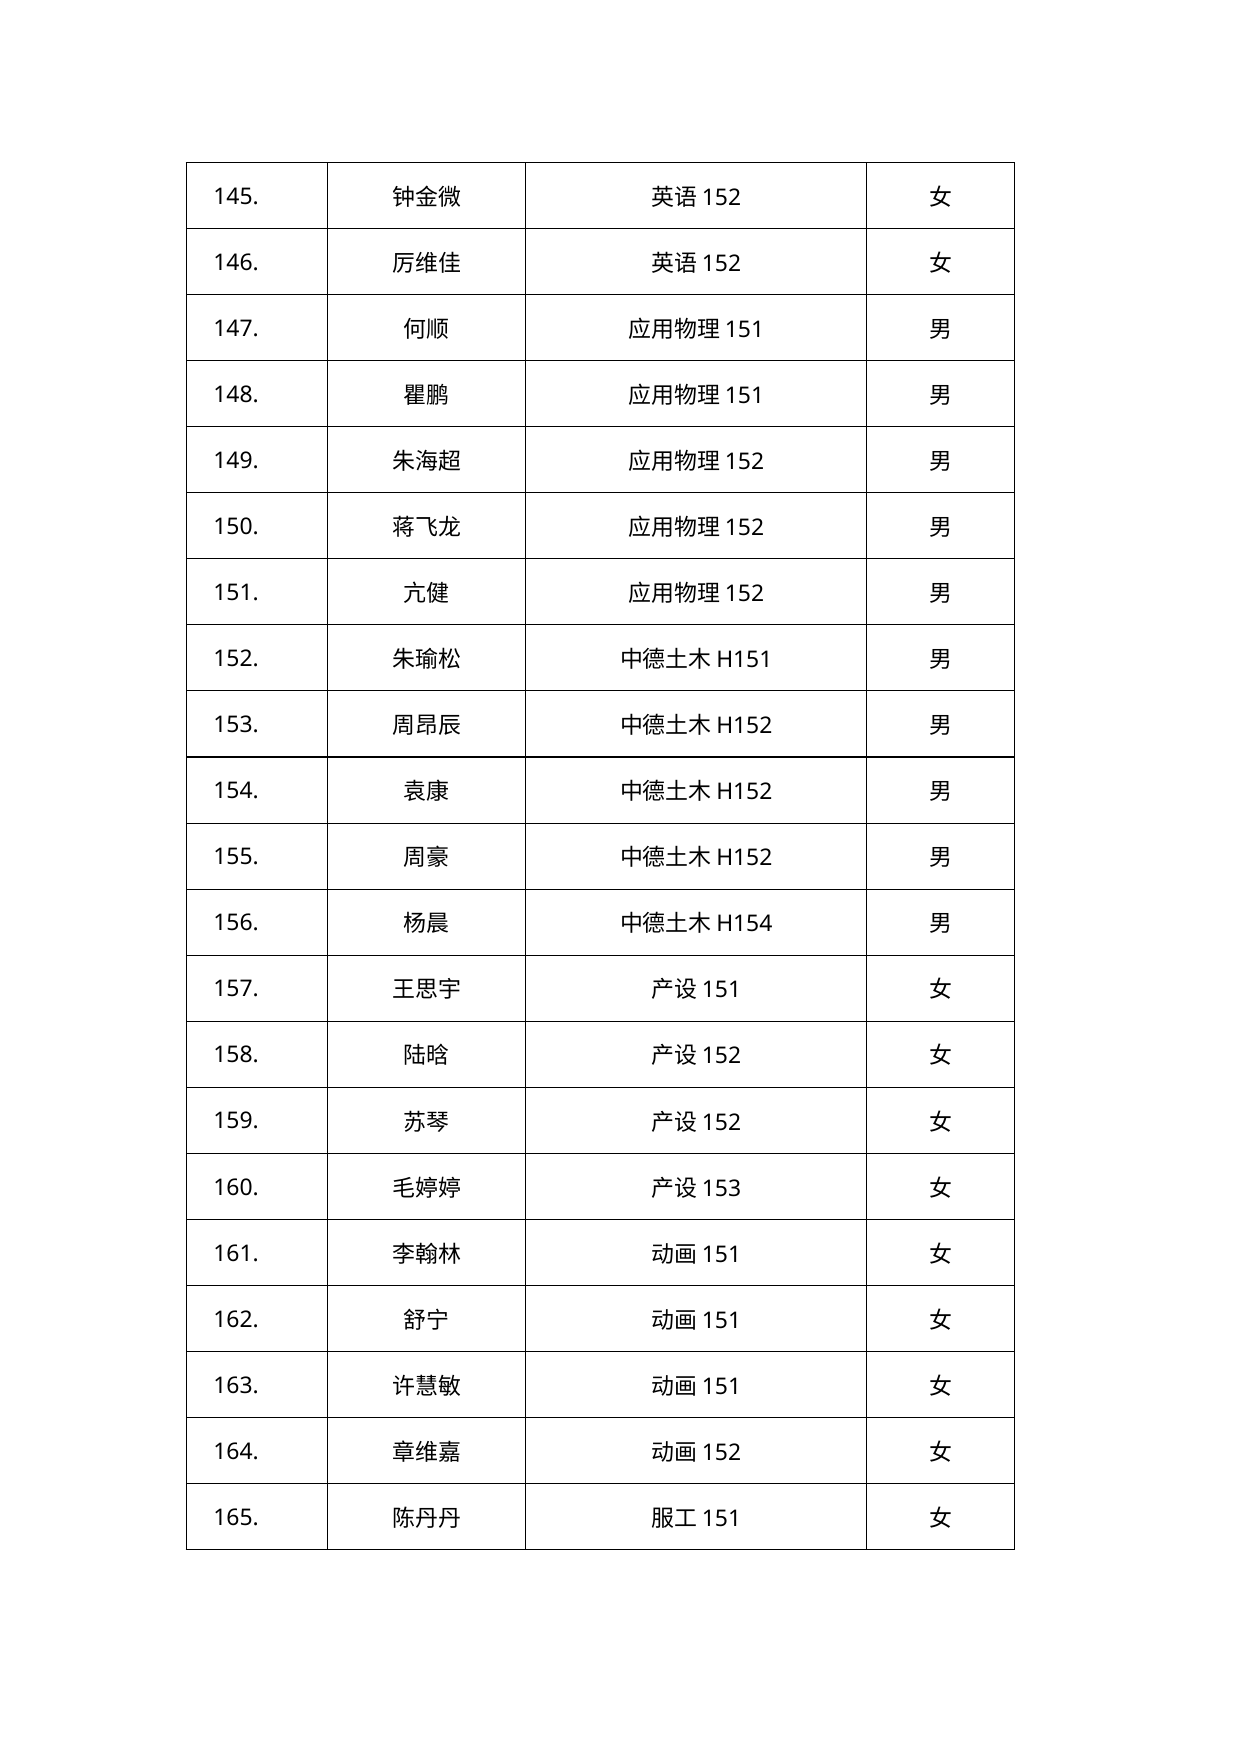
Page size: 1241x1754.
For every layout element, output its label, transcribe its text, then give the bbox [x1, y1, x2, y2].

table_cell 女 [867, 1484, 1014, 1549]
table_cell 陆晗 [328, 1022, 525, 1087]
table_cell [187, 163, 327, 228]
table_cell 女 [867, 1022, 1014, 1087]
table_cell 中德土木H152 [526, 758, 866, 822]
table_cell 产设151 [526, 956, 866, 1021]
table_cell 女 [867, 1088, 1014, 1153]
table_cell 产设152 [526, 1088, 866, 1153]
table_cell 产设153 [526, 1154, 866, 1219]
table_cell 应用物理152 [526, 559, 866, 624]
table_cell [187, 229, 327, 294]
table_cell 蒋飞龙 [328, 493, 525, 558]
table_cell 应用物理152 [526, 427, 866, 492]
table_cell 动画151 [526, 1286, 866, 1351]
table_cell [187, 1418, 327, 1483]
table_cell 杨晨 [328, 890, 525, 954]
table_cell 应用物理151 [526, 361, 866, 426]
table_cell [187, 1022, 327, 1087]
table_cell 中德土木H154 [526, 890, 866, 954]
table_cell 男 [867, 625, 1014, 690]
table_cell 李翰林 [328, 1220, 525, 1285]
table_cell 应用物理152 [526, 493, 866, 558]
table_cell 许慧敏 [328, 1352, 525, 1417]
table_cell [187, 361, 327, 426]
table_cell 朱海超 [328, 427, 525, 492]
table_cell 钟金微 [328, 163, 525, 228]
table_cell 服工151 [526, 1484, 866, 1549]
table_cell 毛婷婷 [328, 1154, 525, 1219]
table_cell 产设152 [526, 1022, 866, 1087]
table_cell 女 [867, 1154, 1014, 1219]
table_cell 男 [867, 493, 1014, 558]
table_cell [187, 824, 327, 888]
table_cell 亢健 [328, 559, 525, 624]
table_cell 动画151 [526, 1352, 866, 1417]
table_cell 动画151 [526, 1220, 866, 1285]
table_cell 男 [867, 890, 1014, 954]
table_cell [187, 691, 327, 756]
table_cell 苏琴 [328, 1088, 525, 1153]
table_cell 周豪 [328, 824, 525, 888]
table_cell 男 [867, 361, 1014, 426]
table_cell [187, 625, 327, 690]
table_cell [187, 493, 327, 558]
table_cell 章维嘉 [328, 1418, 525, 1483]
table_cell 女 [867, 163, 1014, 228]
table_cell [187, 1484, 327, 1549]
table_cell 男 [867, 559, 1014, 624]
table_cell [187, 758, 327, 822]
table_cell 英语152 [526, 163, 866, 228]
table_cell 朱瑜松 [328, 625, 525, 690]
table_cell 瞿鹏 [328, 361, 525, 426]
table_cell 厉维佳 [328, 229, 525, 294]
table_cell [187, 1154, 327, 1219]
table_cell 陈丹丹 [328, 1484, 525, 1549]
table_cell [187, 1352, 327, 1417]
table_cell 应用物理151 [526, 295, 866, 360]
table_cell 女 [867, 229, 1014, 294]
table_cell 男 [867, 691, 1014, 756]
table_cell [187, 427, 327, 492]
table_cell 中德土木H152 [526, 691, 866, 756]
table_cell 男 [867, 758, 1014, 822]
table_cell 男 [867, 295, 1014, 360]
table_cell [187, 559, 327, 624]
table_cell 英语152 [526, 229, 866, 294]
table_cell 王思宇 [328, 956, 525, 1021]
table_cell 动画152 [526, 1418, 866, 1483]
table_cell 女 [867, 1220, 1014, 1285]
table_cell [187, 1286, 327, 1351]
table_cell 周昂辰 [328, 691, 525, 756]
table_cell 中德土木H152 [526, 824, 866, 888]
table_cell 女 [867, 956, 1014, 1021]
table_cell [187, 956, 327, 1021]
table_cell [187, 295, 327, 360]
table_cell 男 [867, 427, 1014, 492]
table_cell 女 [867, 1352, 1014, 1417]
table_cell 中德土木H151 [526, 625, 866, 690]
table_cell [187, 1088, 327, 1153]
table_cell 男 [867, 824, 1014, 888]
table_cell 舒宁 [328, 1286, 525, 1351]
table_cell [187, 1220, 327, 1285]
table_cell 何顺 [328, 295, 525, 360]
table_cell 女 [867, 1418, 1014, 1483]
table_cell 女 [867, 1286, 1014, 1351]
table_cell 袁康 [328, 758, 525, 822]
table_cell [187, 890, 327, 954]
